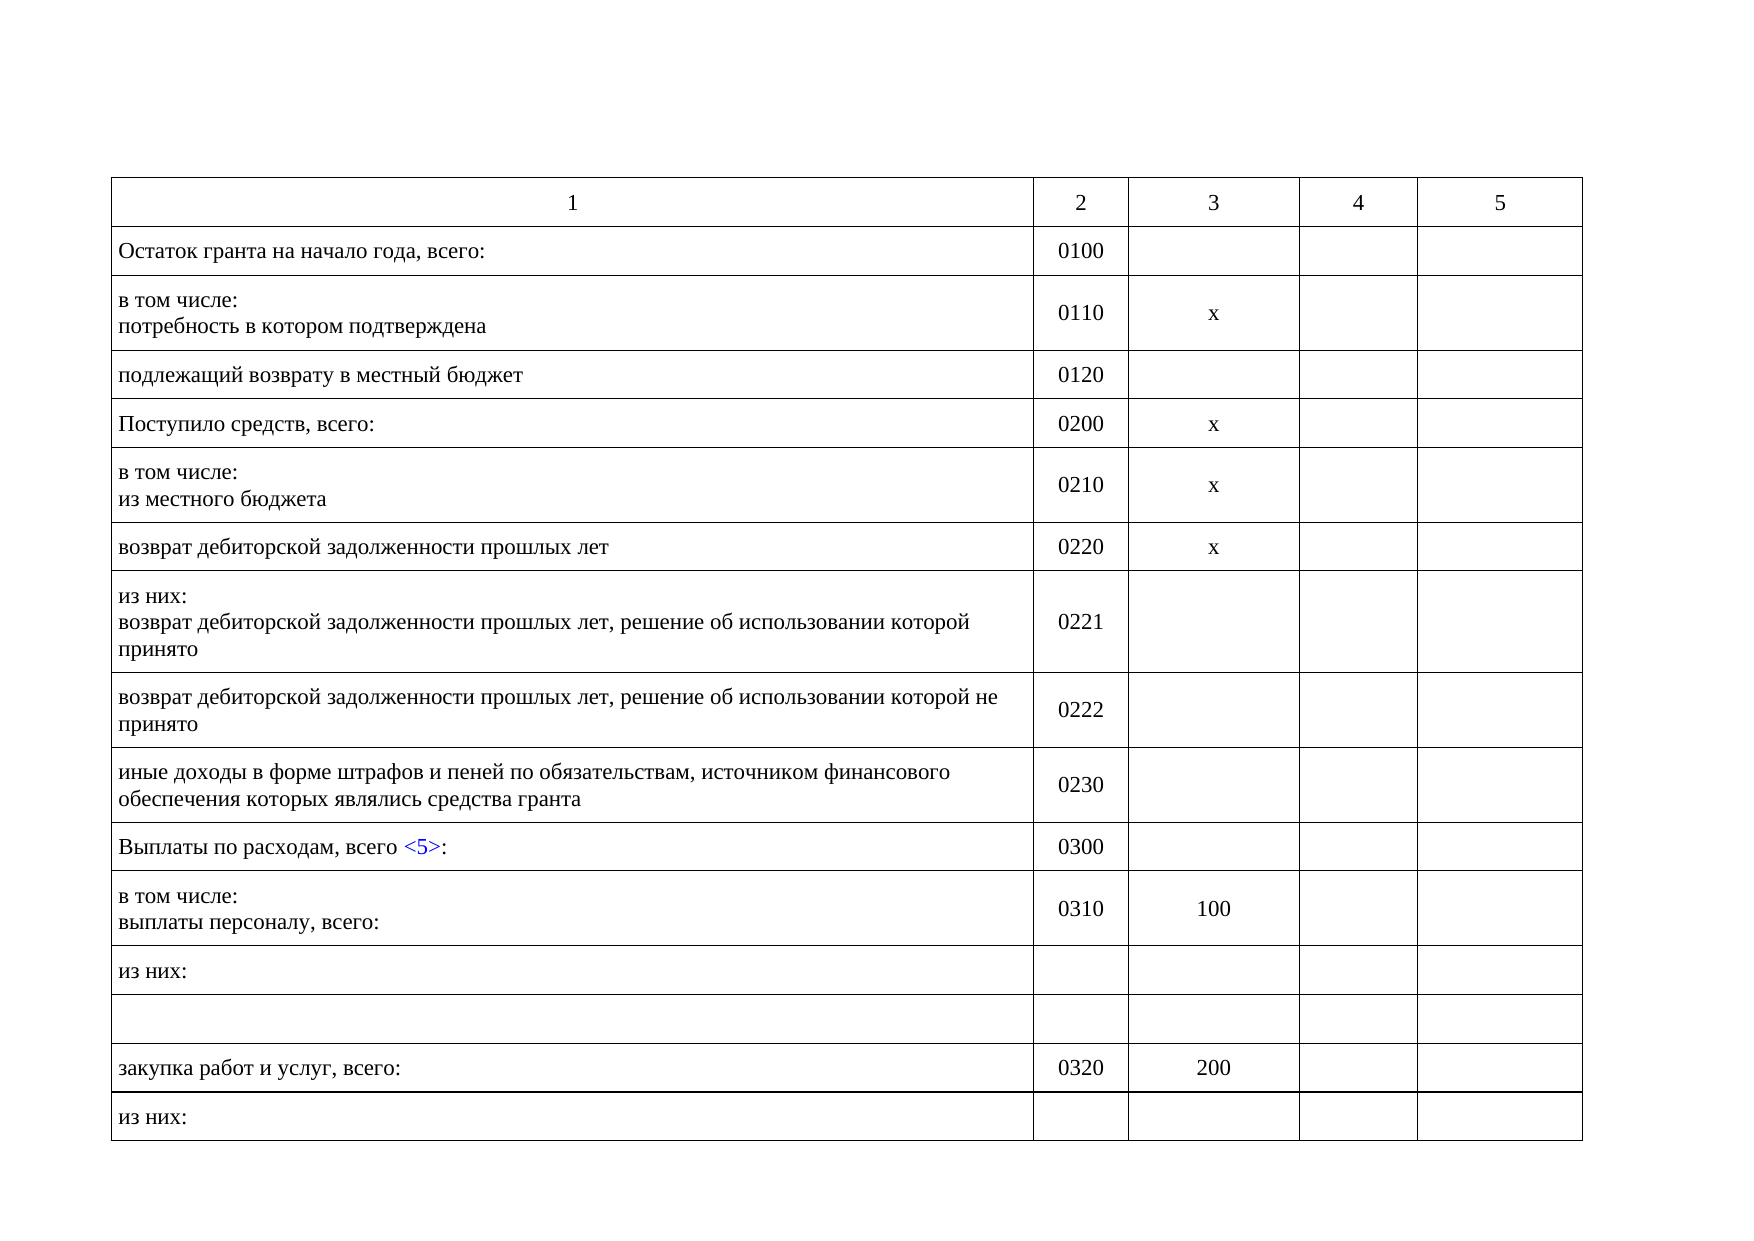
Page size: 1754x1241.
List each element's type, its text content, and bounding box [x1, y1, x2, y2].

table_cell 0300 [1034, 823, 1128, 870]
table_cell из них: возврат дебиторской задолженности прошлых лет, решение об использовании которой принято [112, 571, 1033, 672]
table_cell [1300, 276, 1417, 349]
table_cell [1300, 1044, 1417, 1091]
table_cell [1418, 399, 1582, 447]
table_cell подлежащий возврату в местный бюджет [112, 351, 1033, 398]
table_cell 0100 [1034, 227, 1128, 274]
table_cell 0110 [1034, 276, 1128, 349]
table_cell [1300, 871, 1417, 945]
table_cell 0320 [1034, 1044, 1128, 1091]
table_cell [1034, 946, 1128, 994]
table_cell [1418, 946, 1582, 994]
table_cell [1300, 399, 1417, 447]
table_cell [1129, 995, 1299, 1043]
table_cell [1300, 823, 1417, 870]
table_cell [1418, 823, 1582, 870]
table_cell [1034, 1093, 1128, 1140]
table_cell Поступило средств, всего: [112, 399, 1033, 447]
table_cell [1300, 946, 1417, 994]
table_cell [1418, 1044, 1582, 1091]
table_cell 3 [1129, 178, 1299, 226]
table_cell x [1129, 276, 1299, 349]
table_cell 200 [1129, 1044, 1299, 1091]
table_cell [1300, 523, 1417, 570]
table_cell [112, 995, 1033, 1043]
table_cell в том числе: потребность в котором подтверждена [112, 276, 1033, 349]
table_cell из них: [112, 1093, 1033, 1140]
table_cell 4 [1300, 178, 1417, 226]
table_cell [1129, 946, 1299, 994]
table_cell 0210 [1034, 448, 1128, 522]
table_cell [1129, 823, 1299, 870]
table_cell [1129, 227, 1299, 274]
table_cell Выплаты по расходам, всего <5>: [112, 823, 1033, 870]
table_cell [1300, 673, 1417, 747]
table_cell [1418, 1093, 1582, 1140]
table_cell 0200 [1034, 399, 1128, 447]
table_cell [1300, 227, 1417, 274]
table_cell 2 [1034, 178, 1128, 226]
table_cell [1418, 571, 1582, 672]
table_cell [1129, 673, 1299, 747]
table_cell 0220 [1034, 523, 1128, 570]
table_cell в том числе: из местного бюджета [112, 448, 1033, 522]
table_cell x [1129, 448, 1299, 522]
table_cell 0221 [1034, 571, 1128, 672]
table_cell [1418, 448, 1582, 522]
table_cell [1129, 571, 1299, 672]
table_cell [1418, 227, 1582, 274]
table_cell 100 [1129, 871, 1299, 945]
table_cell возврат дебиторской задолженности прошлых лет, решение об использовании которой не принято [112, 673, 1033, 747]
table_cell 0120 [1034, 351, 1128, 398]
table_cell [1300, 1093, 1417, 1140]
table_cell [1300, 571, 1417, 672]
table_cell [1418, 871, 1582, 945]
table_cell [1034, 995, 1128, 1043]
table_cell [1300, 995, 1417, 1043]
table_cell закупка работ и услуг, всего: [112, 1044, 1033, 1091]
table_cell [1300, 448, 1417, 522]
table_cell [1418, 995, 1582, 1043]
table_cell [1418, 748, 1582, 822]
table_cell 0230 [1034, 748, 1128, 822]
table_cell 1 [112, 178, 1033, 226]
table_cell [1418, 351, 1582, 398]
table_cell [1129, 1093, 1299, 1140]
table_cell [1129, 351, 1299, 398]
table_cell [1129, 748, 1299, 822]
table_cell [1418, 276, 1582, 349]
table_cell возврат дебиторской задолженности прошлых лет [112, 523, 1033, 570]
table_cell [1300, 748, 1417, 822]
table_cell [1418, 673, 1582, 747]
table_cell x [1129, 399, 1299, 447]
table_cell x [1129, 523, 1299, 570]
table_cell из них: [112, 946, 1033, 994]
table_cell 0222 [1034, 673, 1128, 747]
table_cell 5 [1418, 178, 1582, 226]
table_cell в том числе: выплаты персоналу, всего: [112, 871, 1033, 945]
table_cell иные доходы в форме штрафов и пеней по обязательствам, источником финансового обеспечения которых являлись средства гранта [112, 748, 1033, 822]
table_cell 0310 [1034, 871, 1128, 945]
table_cell [1418, 523, 1582, 570]
table_cell Остаток гранта на начало года, всего: [112, 227, 1033, 274]
table_cell [1300, 351, 1417, 398]
